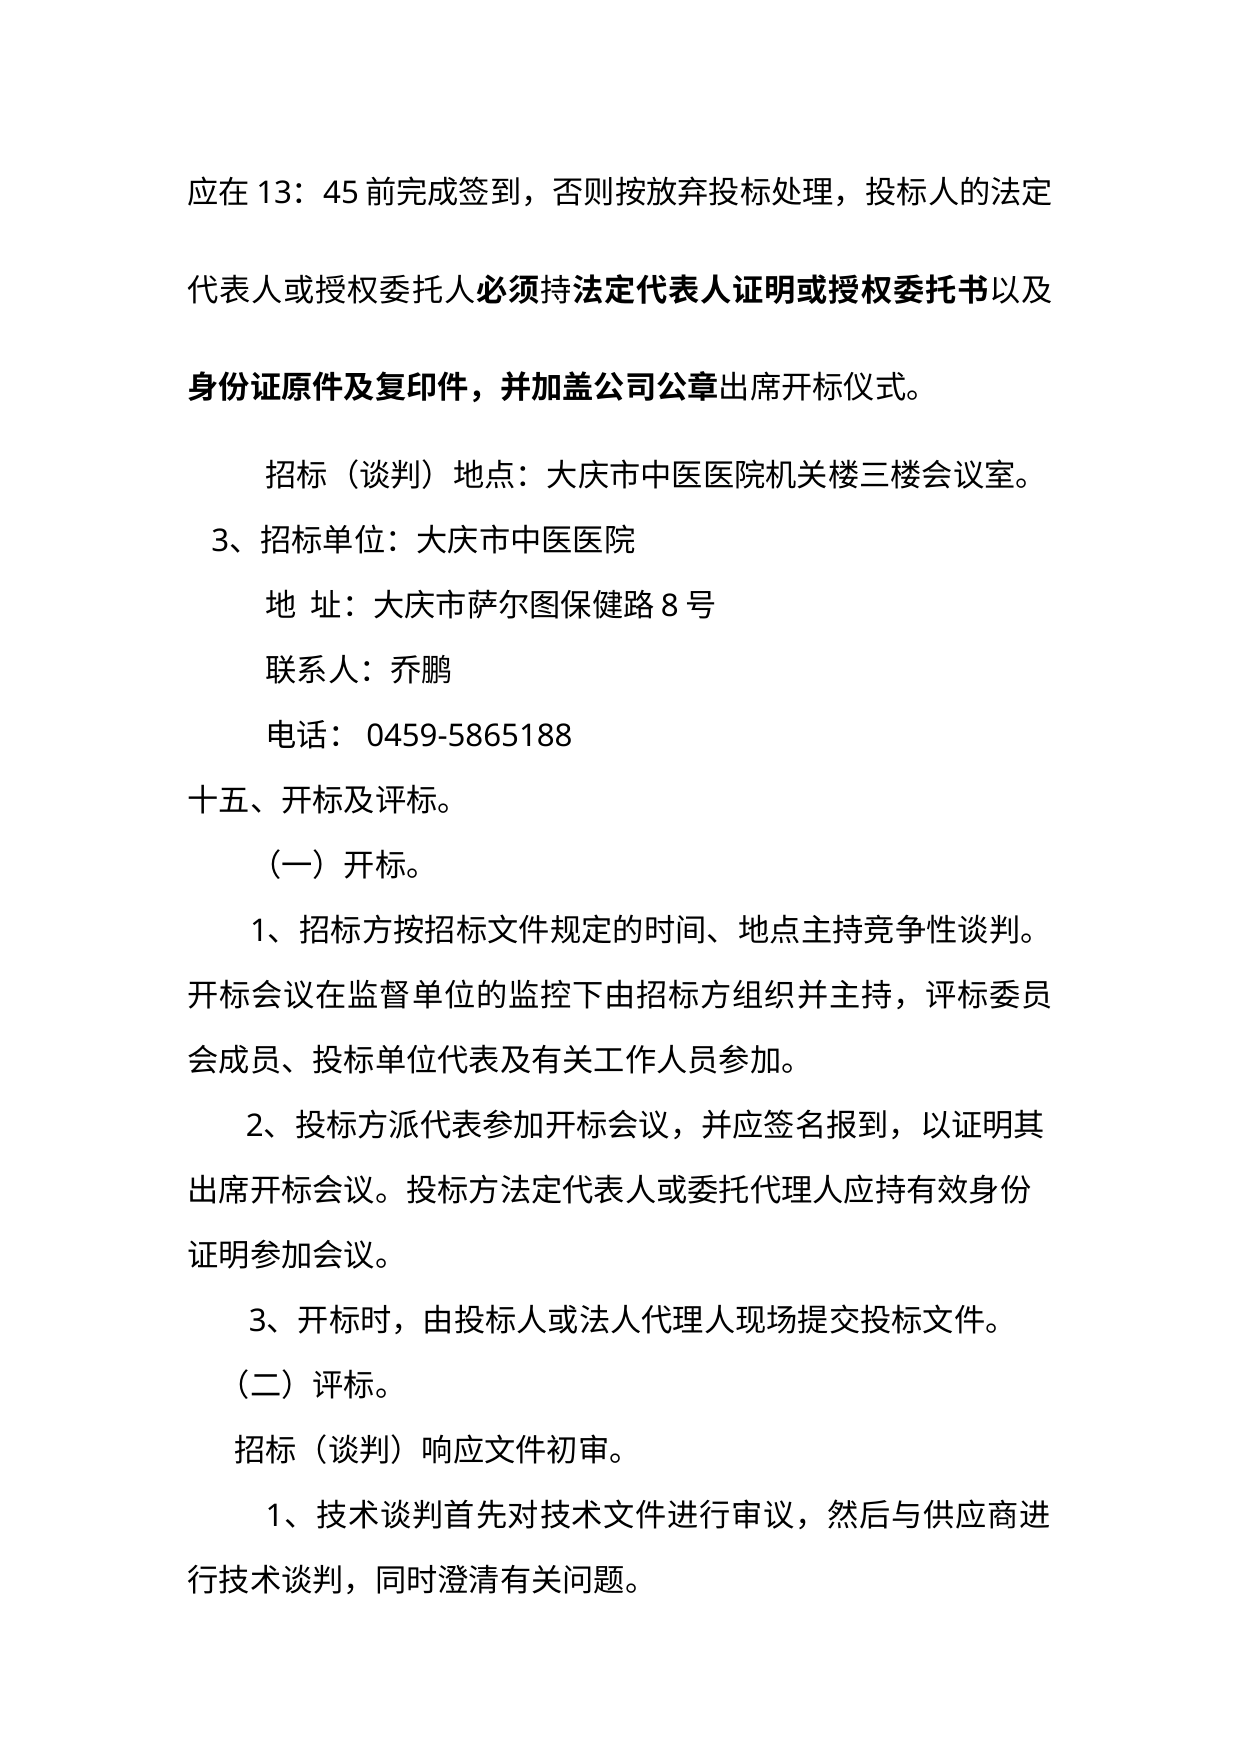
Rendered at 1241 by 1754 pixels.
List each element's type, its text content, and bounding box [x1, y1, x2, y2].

text 3、招标单位：大庆市中医医院 [187, 505, 1053, 570]
text 招标（谈判）地点：大庆市中医医院机关楼三楼会议室。 [187, 440, 1053, 505]
text （一）开标。 [187, 830, 1053, 895]
text （二）评标。 [187, 1350, 1053, 1415]
text 1、招标方按招标文件规定的时间、地点主持竞争性谈判。开标会议在监督单位的监控下由招标方组织并主持，评标委员会成员、投标单位代表及有关工作人员参加。 [187, 895, 1053, 1090]
text 地 址：大庆市萨尔图保健路8号 [187, 570, 1053, 635]
text 3、开标时，由投标人或法人代理人现场提交投标文件。 [187, 1285, 1053, 1350]
text 电话： 0459-5865188 十五、开标及评标。 [187, 700, 1053, 830]
text 联系人：乔鹏 [187, 635, 1053, 700]
text 2、投标方派代表参加开标会议，并应签名报到，以证明其出席开标会议。投标方法定代表人或委托代理人应持有效身份证明参加会议。 [187, 1090, 1053, 1285]
text 招标（谈判）响应文件初审。 [187, 1415, 1053, 1480]
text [187, 158, 1053, 418]
text 1、技术谈判首先对技术文件进行审议，然后与供应商进行技术谈判，同时澄清有关问题。 [187, 1480, 1053, 1610]
